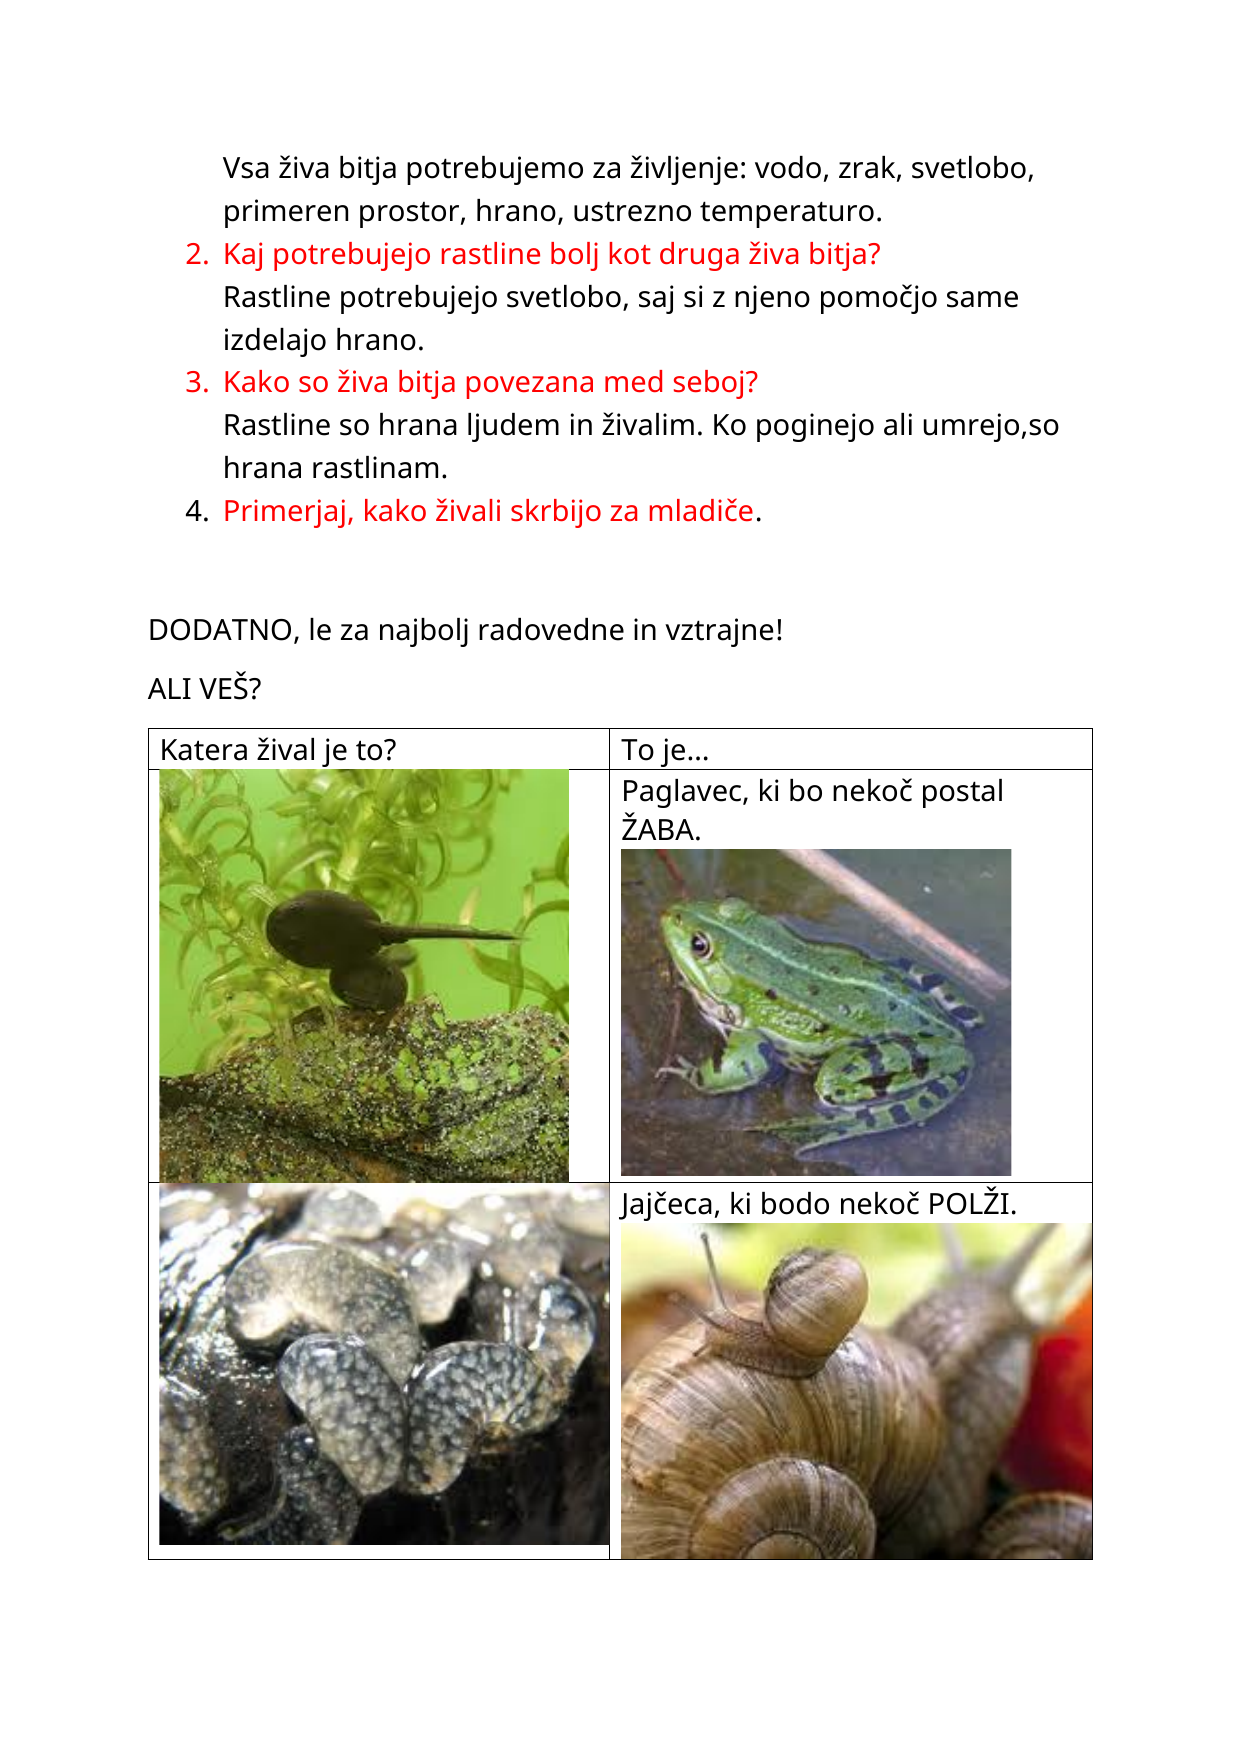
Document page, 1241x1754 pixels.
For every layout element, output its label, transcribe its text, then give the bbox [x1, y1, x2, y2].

text ALI VEŠ? [148, 668, 1093, 708]
list Kako so živa bitja povezana med seboj? [185, 362, 1093, 401]
table_cell [569, 770, 609, 1182]
list Primerjaj, kako živali skrbijo za mladiče. [185, 490, 1093, 530]
list Kaj potrebujejo rastline bolj kot druga živa bitja? [185, 233, 1093, 273]
list Rastline so hrana ljudem in živalim. Ko poginejo ali umrejo,so hrana rastlinam. [223, 404, 1093, 487]
picture [159, 769, 610, 1545]
table_cell [149, 1183, 609, 1559]
table_cell [149, 770, 159, 1182]
picture [621, 849, 1012, 1176]
table_cell Jajčeca, ki bodo nekoč POLŽI. [610, 1183, 1092, 1559]
table_cell Paglavec, ki bo nekoč postal ŽABA. [610, 770, 1092, 1182]
list Rastline potrebujejo svetlobo, saj si z njeno pomočjo same izdelajo hrano. [223, 276, 1093, 358]
text DODATNO, le za najbolj radovedne in vztrajne! [148, 609, 1093, 649]
table_header Katera žival je to? [149, 729, 609, 769]
list Vsa živa bitja potrebujemo za življenje: vodo, zrak, svetlobo, primeren prostor, hrano, ustrezno temperaturo. [223, 148, 1093, 230]
picture [621, 1223, 1093, 1559]
table_header To je… [610, 729, 1092, 769]
